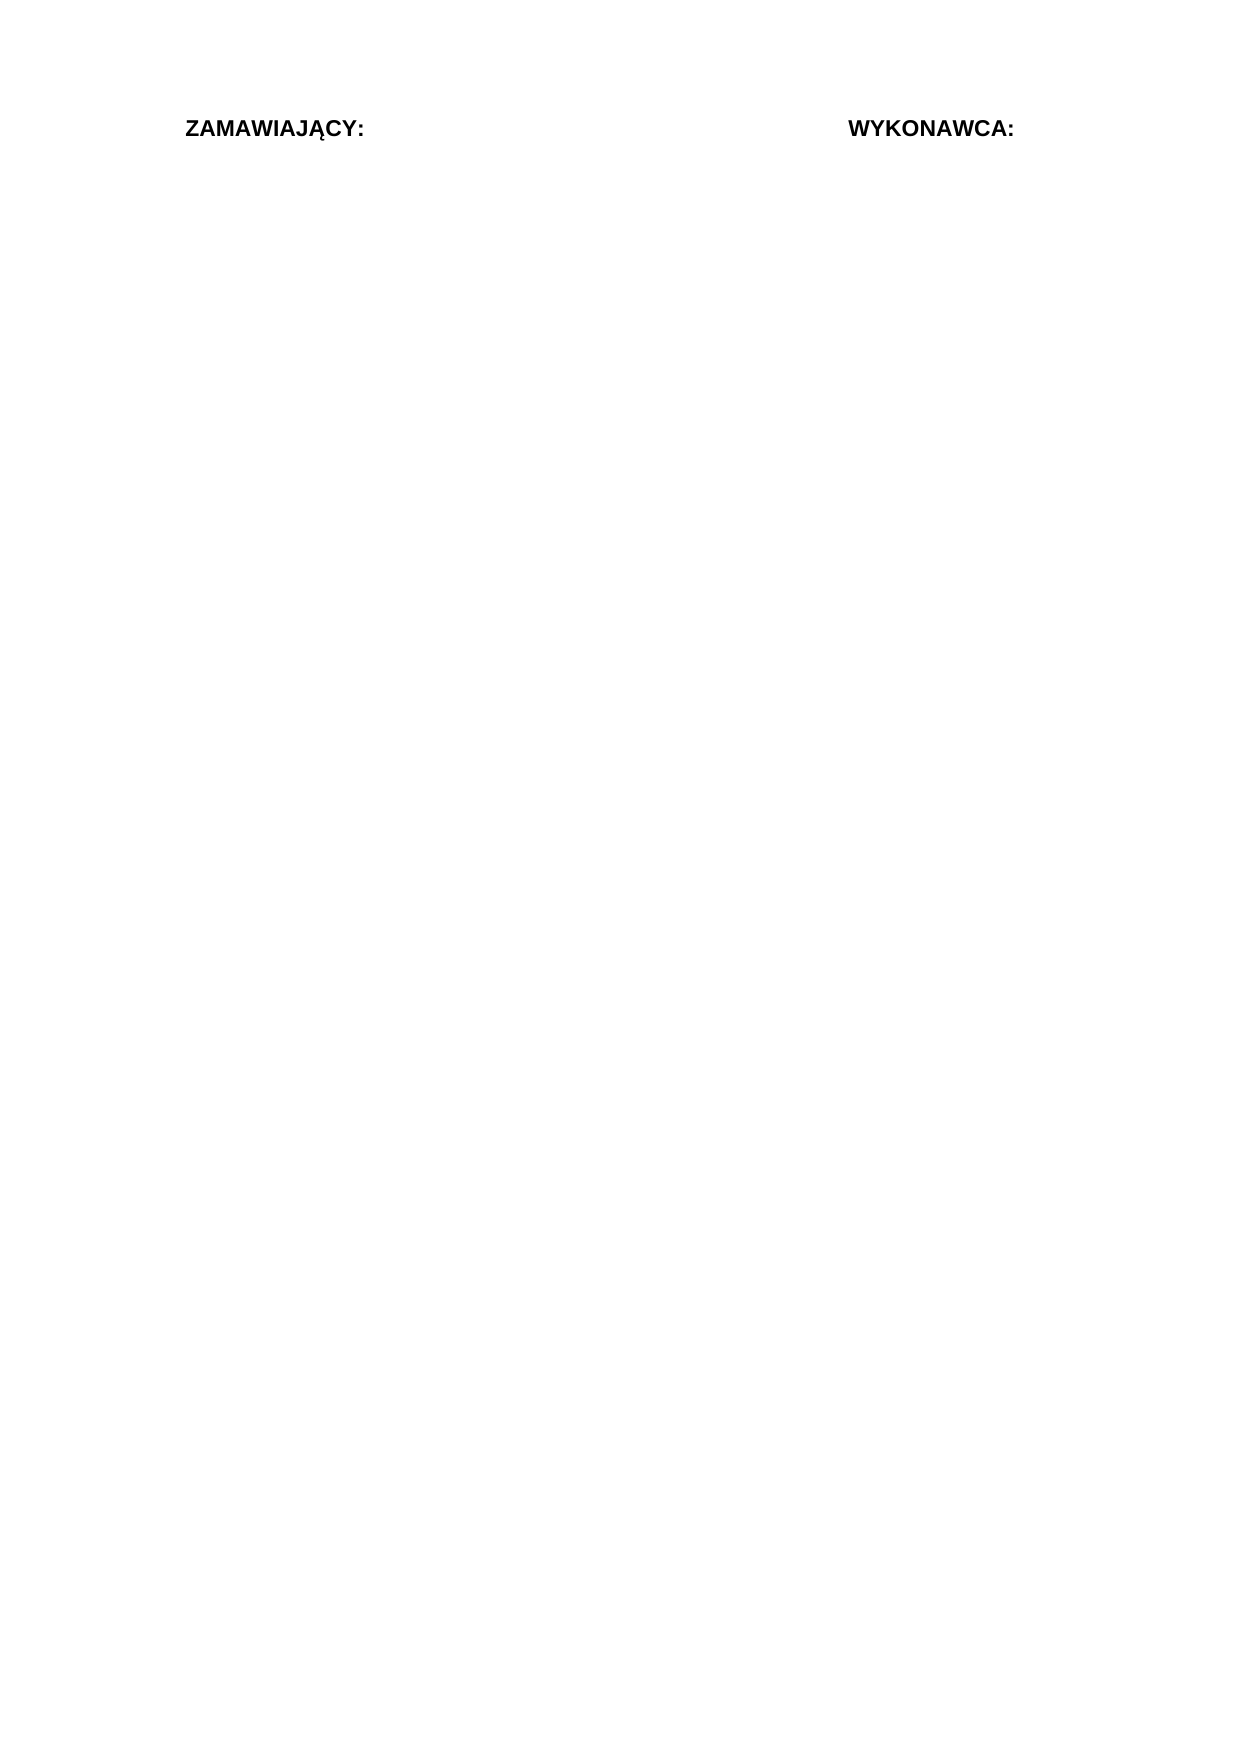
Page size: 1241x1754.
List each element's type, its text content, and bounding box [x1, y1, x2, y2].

text ZAMAWIAJĄCY: WYKONAWCA: [148, 115, 1092, 168]
